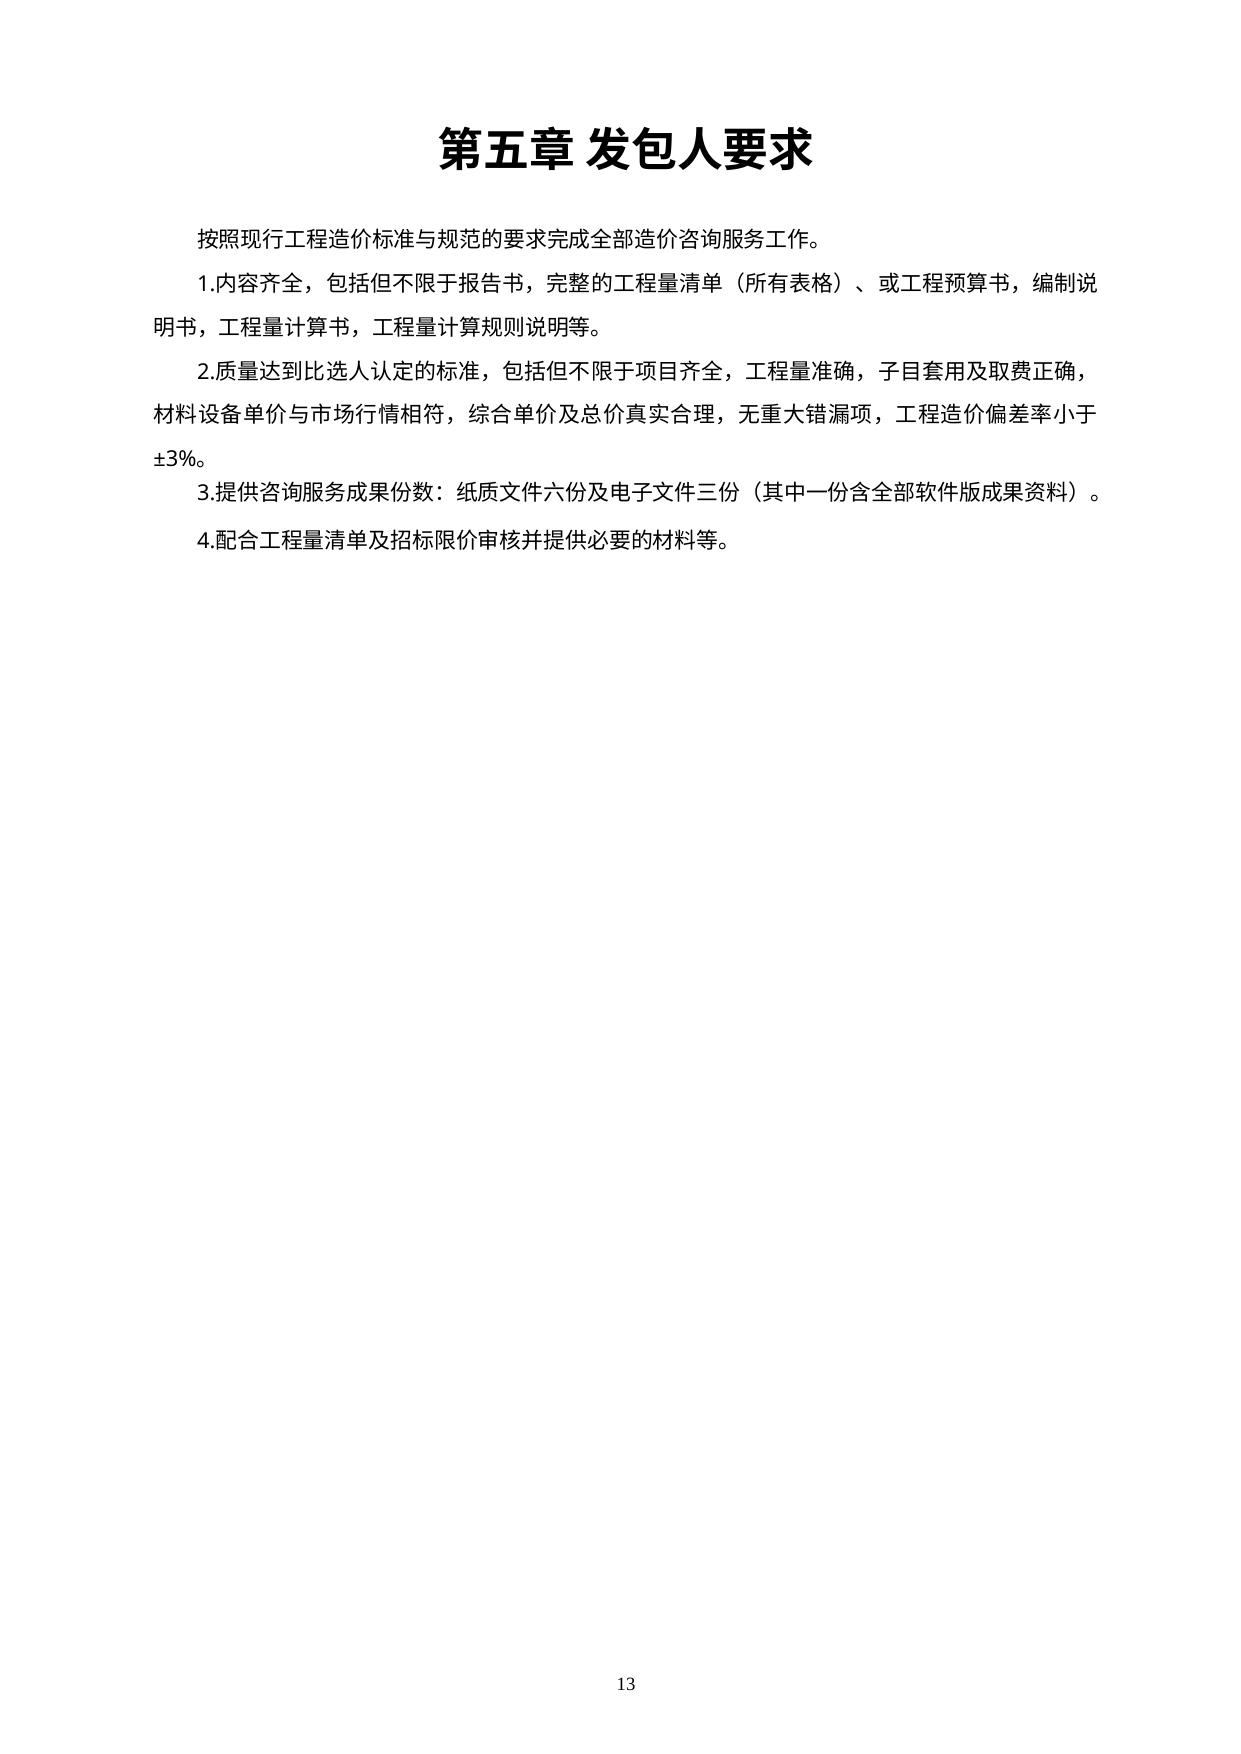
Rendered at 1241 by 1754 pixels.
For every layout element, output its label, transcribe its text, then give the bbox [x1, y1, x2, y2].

text 1.内容齐全，包括但不限于报告书，完整的工程量清单（所有表格）、或工程预算书，编制说明书，工程量计算书，工程量计算规则说明等。 [153, 257, 1098, 344]
text 4.配合工程量清单及招标限价审核并提供必要的材料等。 [153, 523, 1098, 555]
text 3.提供咨询服务成果份数：纸质文件六份及电子文件三份（其中一份含全部软件版成果资料）。 [153, 475, 1098, 507]
text 2.质量达到比选人认定的标准，包括但不限于项目齐全，工程量准确，子目套用及取费正确，材料设备单价与市场行情相符，综合单价及总价真实合理，无重大错漏项，工程造价偏差率小于±3%。 [153, 344, 1098, 475]
text 按照现行工程造价标准与规范的要求完成全部造价咨询服务工作。 [153, 213, 1098, 257]
subtitle 第五章 发包人要求 [153, 113, 1098, 180]
